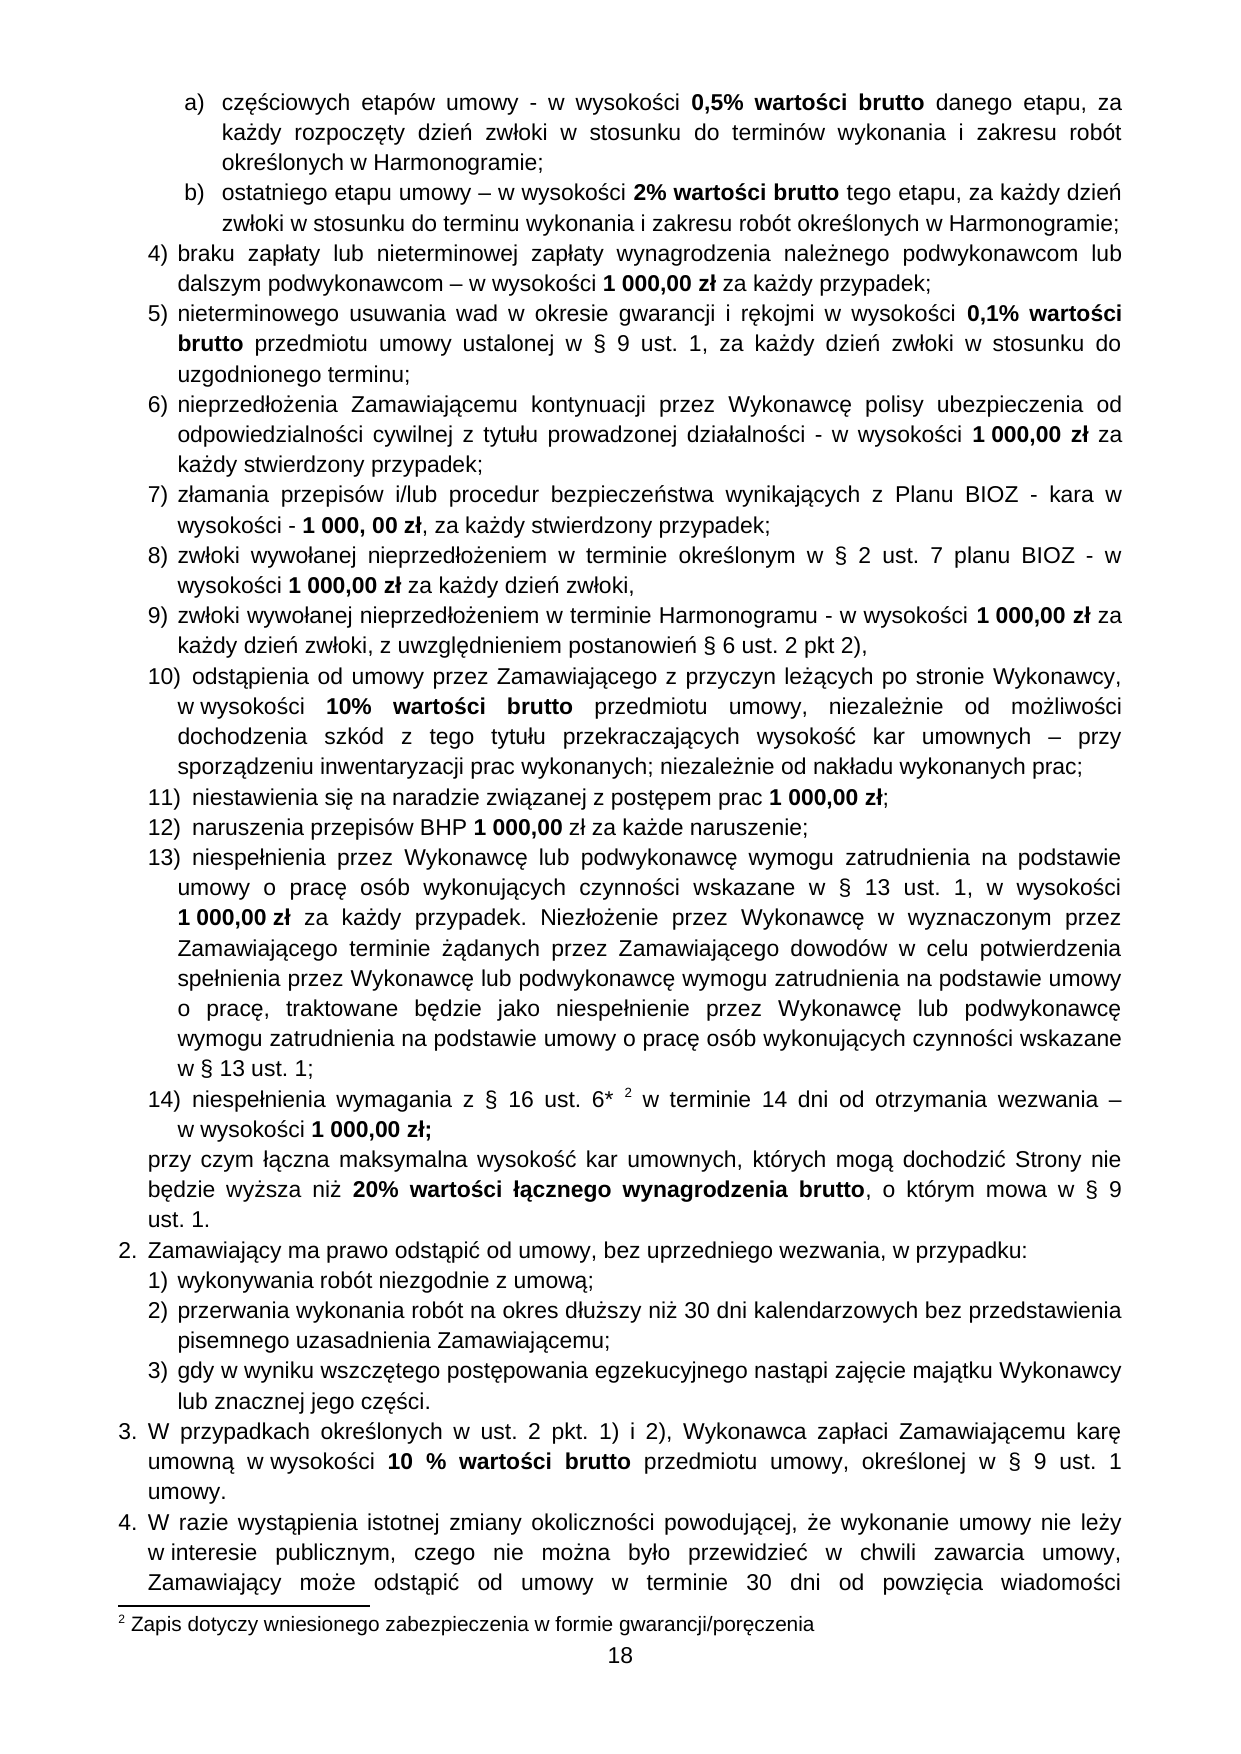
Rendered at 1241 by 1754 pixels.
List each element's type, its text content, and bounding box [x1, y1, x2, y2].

list naruszenia przepisów BHP 1 000,00 zł za każde naruszenie; [148, 814, 1122, 840]
list nieprzedłożenia Zamawiającemu kontynuacji przez Wykonawcę polisy ubezpieczenia od odpowiedzialności cywilnej z tytułu prowadzonej działalności - w wysokości 1 000,00 zł za każdy stwierdzony przypadek; [148, 391, 1122, 477]
list W przypadkach określonych w ust. 2 pkt. 1) i 2), Wykonawca zapłaci Zamawiającemu karę umowną w wysokości 10 % wartości brutto przedmiotu umowy, określonej w § 9 ust. 1 umowy. [118, 1418, 1122, 1504]
text przy czym łączna maksymalna wysokość kar umownych, których mogą dochodzić Strony nie będzie wyższa niż 20% wartości łącznego wynagrodzenia brutto, o którym mowa w § 9 ust. 1. [148, 1146, 1122, 1233]
list odstąpienia od umowy przez Zamawiającego z przyczyn leżących po stronie Wykonawcy, w wysokości 10% wartości brutto przedmiotu umowy, niezależnie od możliwości dochodzenia szkód z tego tytułu przekraczających wysokość kar umownych – przy sporządzeniu inwentaryzacji prac wykonanych; niezależnie od nakładu wykonanych prac; [148, 663, 1122, 779]
list nieterminowego usuwania wad w okresie gwarancji i rękojmi w wysokości 0,1% wartości brutto przedmiotu umowy ustalonej w § 9 ust. 1, za każdy dzień zwłoki w stosunku do uzgodnionego terminu; [148, 300, 1122, 387]
list zwłoki wywołanej nieprzedłożeniem w terminie określonym w § 2 ust. 7 planu BIOZ - w wysokości 1 000,00 zł za każdy dzień zwłoki, [148, 542, 1122, 598]
list przerwania wykonania robót na okres dłuższy niż 30 dni kalendarzowych bez przedstawienia pisemnego uzasadnienia Zamawiającemu; [148, 1297, 1122, 1353]
list gdy w wyniku wszczętego postępowania egzekucyjnego nastąpi zajęcie majątku Wykonawcy lub znacznej jego części. [148, 1357, 1122, 1414]
list zwłoki wywołanej nieprzedłożeniem w terminie Harmonogramu - w wysokości 1 000,00 zł za każdy dzień zwłoki, z uwzględnieniem postanowień § 6 ust. 2 pkt 2), [148, 602, 1122, 659]
list Zamawiający ma prawo odstąpić od umowy, bez uprzedniego wezwania, w przypadku: [118, 1237, 1122, 1263]
list złamania przepisów i/lub procedur bezpieczeństwa wynikających z Planu BIOZ - kara w wysokości - 1 000, 00 zł, za każdy stwierdzony przypadek; [148, 481, 1122, 538]
list niestawienia się na naradzie związanej z postępem prac 1 000,00 zł; [148, 783, 1122, 810]
list ostatniego etapu umowy – w wysokości 2% wartości brutto tego etapu, za każdy dzień zwłoki w stosunku do terminu wykonania i zakresu robót określonych w Harmonogramie; [184, 179, 1122, 236]
list braku zapłaty lub nieterminowej zapłaty wynagrodzenia należnego podwykonawcom lub dalszym podwykonawcom – w wysokości 1 000,00 zł za każdy przypadek; [148, 240, 1122, 296]
list częściowych etapów umowy - w wysokości 0,5% wartości brutto danego etapu, za każdy rozpoczęty dzień zwłoki w stosunku do terminów wykonania i zakresu robót określonych w Harmonogramie; [184, 89, 1122, 175]
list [118, 1508, 1122, 1595]
list niespełnienia przez Wykonawcę lub podwykonawcę wymogu zatrudnienia na podstawie umowy o pracę osób wykonujących czynności wskazane w § 13 ust. 1, w wysokości 1 000,00 zł za każdy przypadek. Niezłożenie przez Wykonawcę w wyznaczonym przez Zamawiającego terminie żądanych przez Zamawiającego dowodów w celu potwierdzenia spełnienia przez Wykonawcę lub podwykonawcę wymogu zatrudnienia na podstawie umowy o pracę, traktowane będzie jako niespełnienie przez Wykonawcę lub podwykonawcę wymogu zatrudnienia na podstawie umowy o pracę osób wykonujących czynności wskazane w § 13 ust. 1; [148, 844, 1122, 1082]
list niespełnienia wymagania z § 16 ust. 6* w terminie 14 dni od otrzymania wezwania – w wysokości 1 000,00 zł; [148, 1086, 1122, 1142]
list wykonywania robót niezgodnie z umową; [148, 1267, 1122, 1293]
